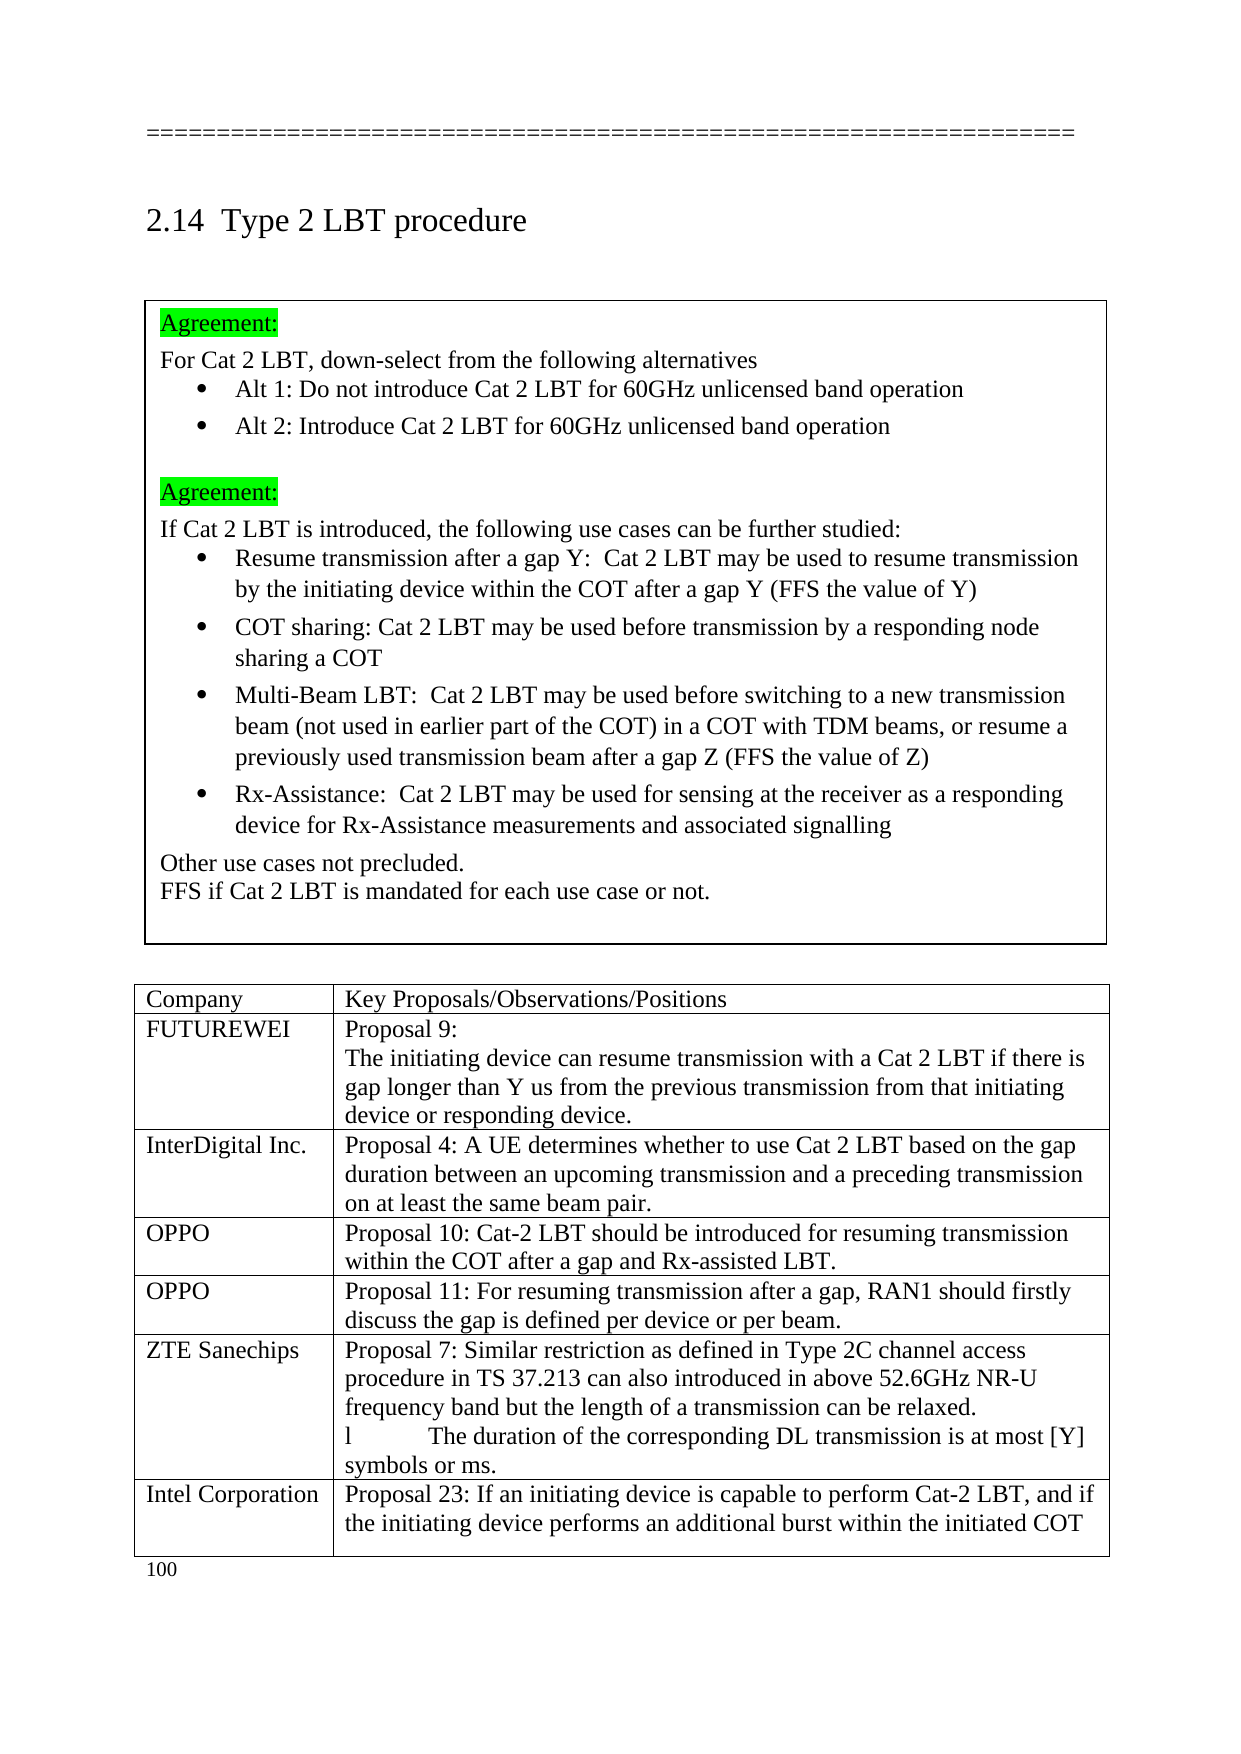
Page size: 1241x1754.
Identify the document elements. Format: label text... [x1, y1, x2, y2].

text ================================================================== [146, 118, 1122, 147]
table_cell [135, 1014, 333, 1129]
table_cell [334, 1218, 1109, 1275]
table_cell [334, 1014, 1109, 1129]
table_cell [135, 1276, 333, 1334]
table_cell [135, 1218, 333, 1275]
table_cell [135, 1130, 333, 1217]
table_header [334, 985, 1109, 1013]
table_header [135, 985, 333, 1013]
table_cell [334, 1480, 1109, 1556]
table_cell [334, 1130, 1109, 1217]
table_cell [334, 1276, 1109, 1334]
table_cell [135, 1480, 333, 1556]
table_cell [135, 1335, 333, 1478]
subtitle Type 2 LBT procedure [146, 201, 1122, 239]
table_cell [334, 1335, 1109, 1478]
